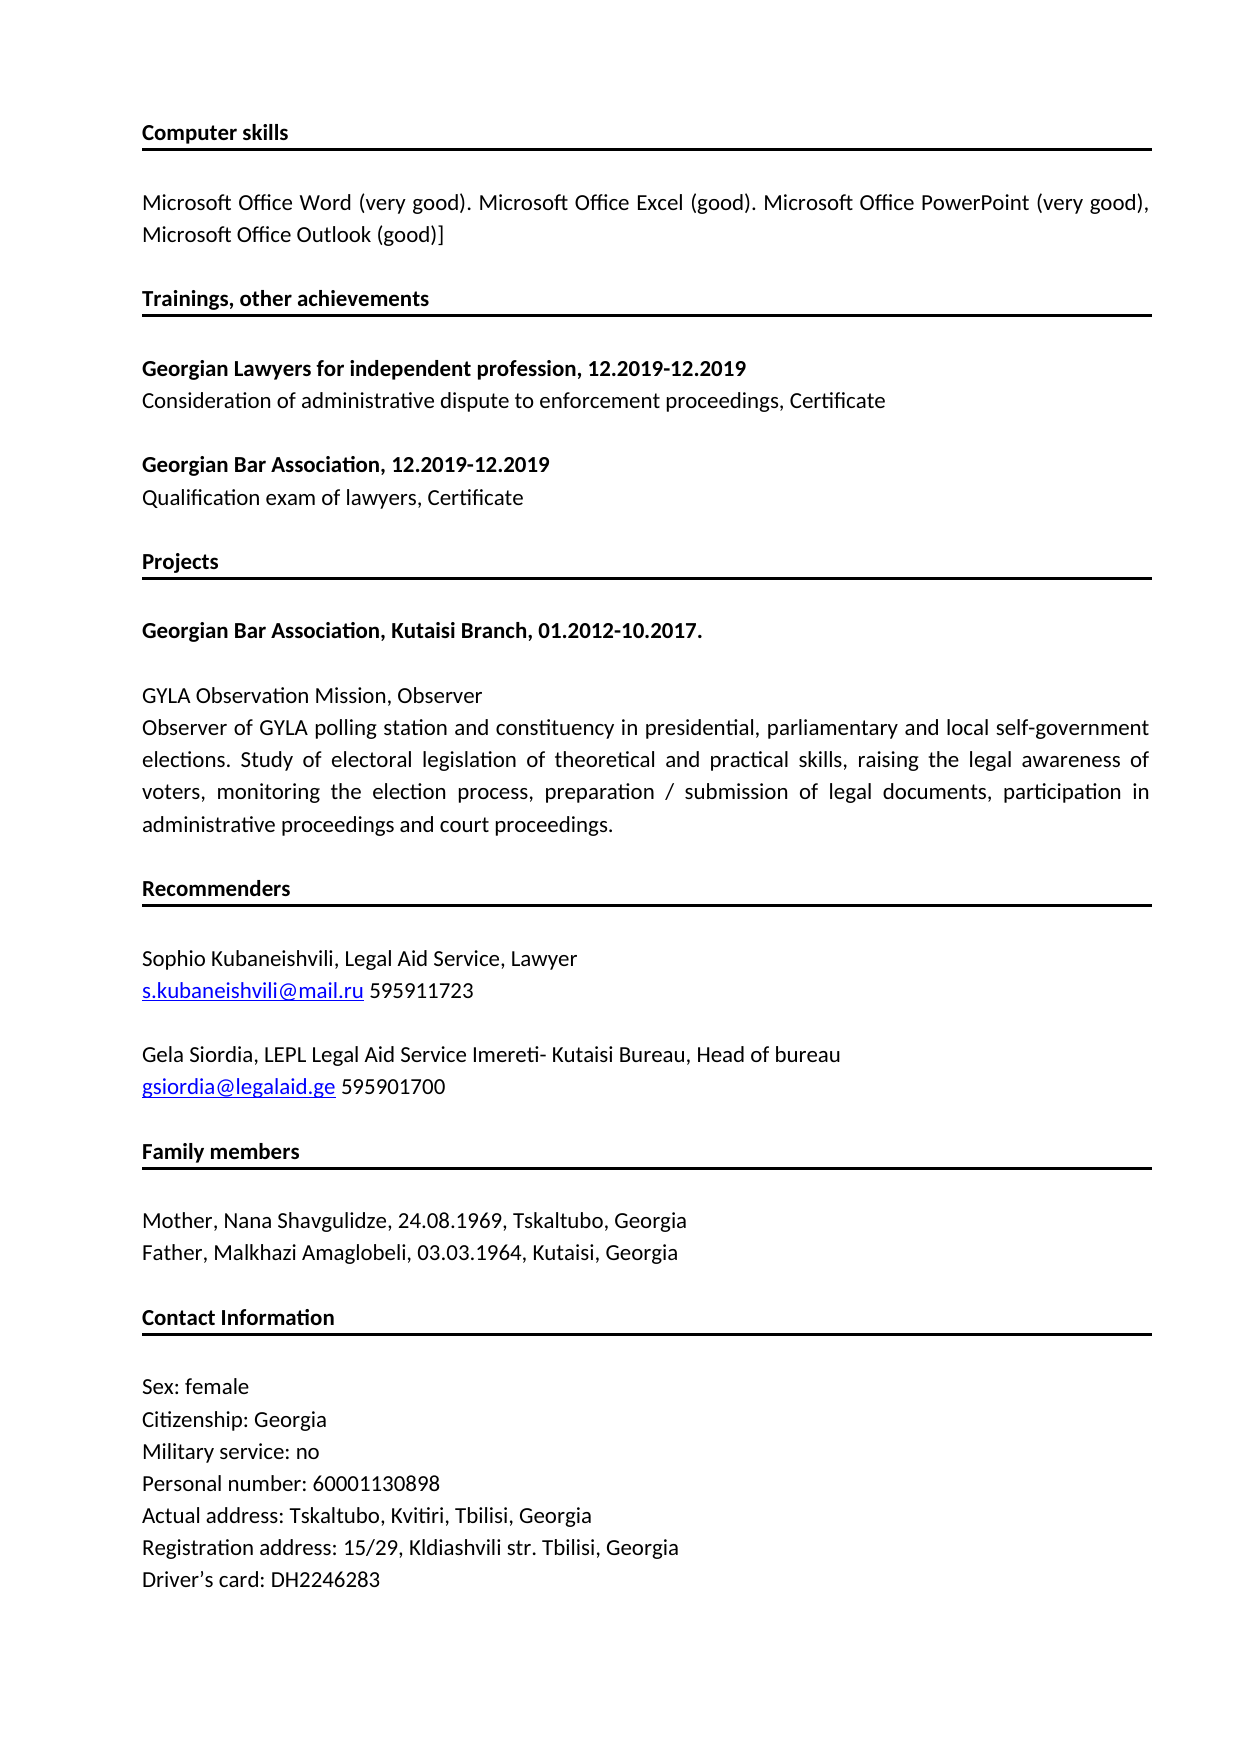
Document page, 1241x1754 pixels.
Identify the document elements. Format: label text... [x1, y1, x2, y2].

text Personal number: 60001130898 [142, 1469, 1152, 1497]
text Microsoft Office Word (very good). Microsoft Office Excel (good). Microsoft Office PowerPoint (very good), Microsoft Office Outlook (good)] [142, 188, 1152, 248]
text Observer of GYLA polling station and constituency in presidential, parliamentary and local self-government elections. Study of electoral legislation of theoretical and practical skills, raising the legal awareness of voters, monitoring the election process, preparation / submission of legal documents, participation in administrative proceedings and court proceedings. [142, 713, 1152, 838]
text Father, Malkhazi Amaglobeli, 03.03.1964, Kutaisi, Georgia [142, 1238, 1152, 1267]
text gsiordia@legalaid.ge 595901700 [142, 1072, 1152, 1100]
text Qualification exam of lawyers, Certificate [142, 483, 1152, 511]
text Consideration of administrative dispute to enforcement proceedings, Certificate [142, 386, 1152, 414]
text Gela Siordia, LEPL Legal Aid Service Imereti- Kutaisi Bureau, Head of bureau [142, 1040, 1152, 1068]
text Citizenship: Georgia [142, 1405, 1152, 1433]
text Mother, Nana Shavgulidze, 24.08.1969, Tskaltubo, Georgia [142, 1206, 1152, 1234]
text Sophio Kubaneishvili, Legal Aid Service, Lawyer [142, 944, 1152, 972]
text Military service: no [142, 1437, 1152, 1465]
text Georgian Bar Association, Kutaisi Branch, 01.2012-10.2017. [142, 617, 1152, 644]
text Family members [142, 1137, 1152, 1167]
text Registration address: 15/29, Kldiashvili str. Tbilisi, Georgia [142, 1533, 1152, 1561]
text Actual address: Tskaltubo, Kvitiri, Tbilisi, Georgia [142, 1501, 1152, 1529]
text Trainings, other achievements [142, 284, 1152, 314]
text Recommenders [142, 874, 1152, 904]
text Georgian Lawyers for independent profession, 12.2019-12.2019 [142, 354, 1152, 382]
text s.kubaneishvili@mail.ru 595911723 [142, 976, 1152, 1004]
text GYLA Observation Mission, Observer [142, 681, 1152, 709]
text Sex: female [142, 1372, 1152, 1401]
text Georgian Bar Association, 12.2019-12.2019 [142, 450, 1152, 478]
text Driver’s card: DH2246283 [142, 1566, 1152, 1594]
text Projects [142, 547, 1152, 577]
text Computer skills [142, 118, 1152, 148]
text Contact Information [142, 1303, 1152, 1333]
